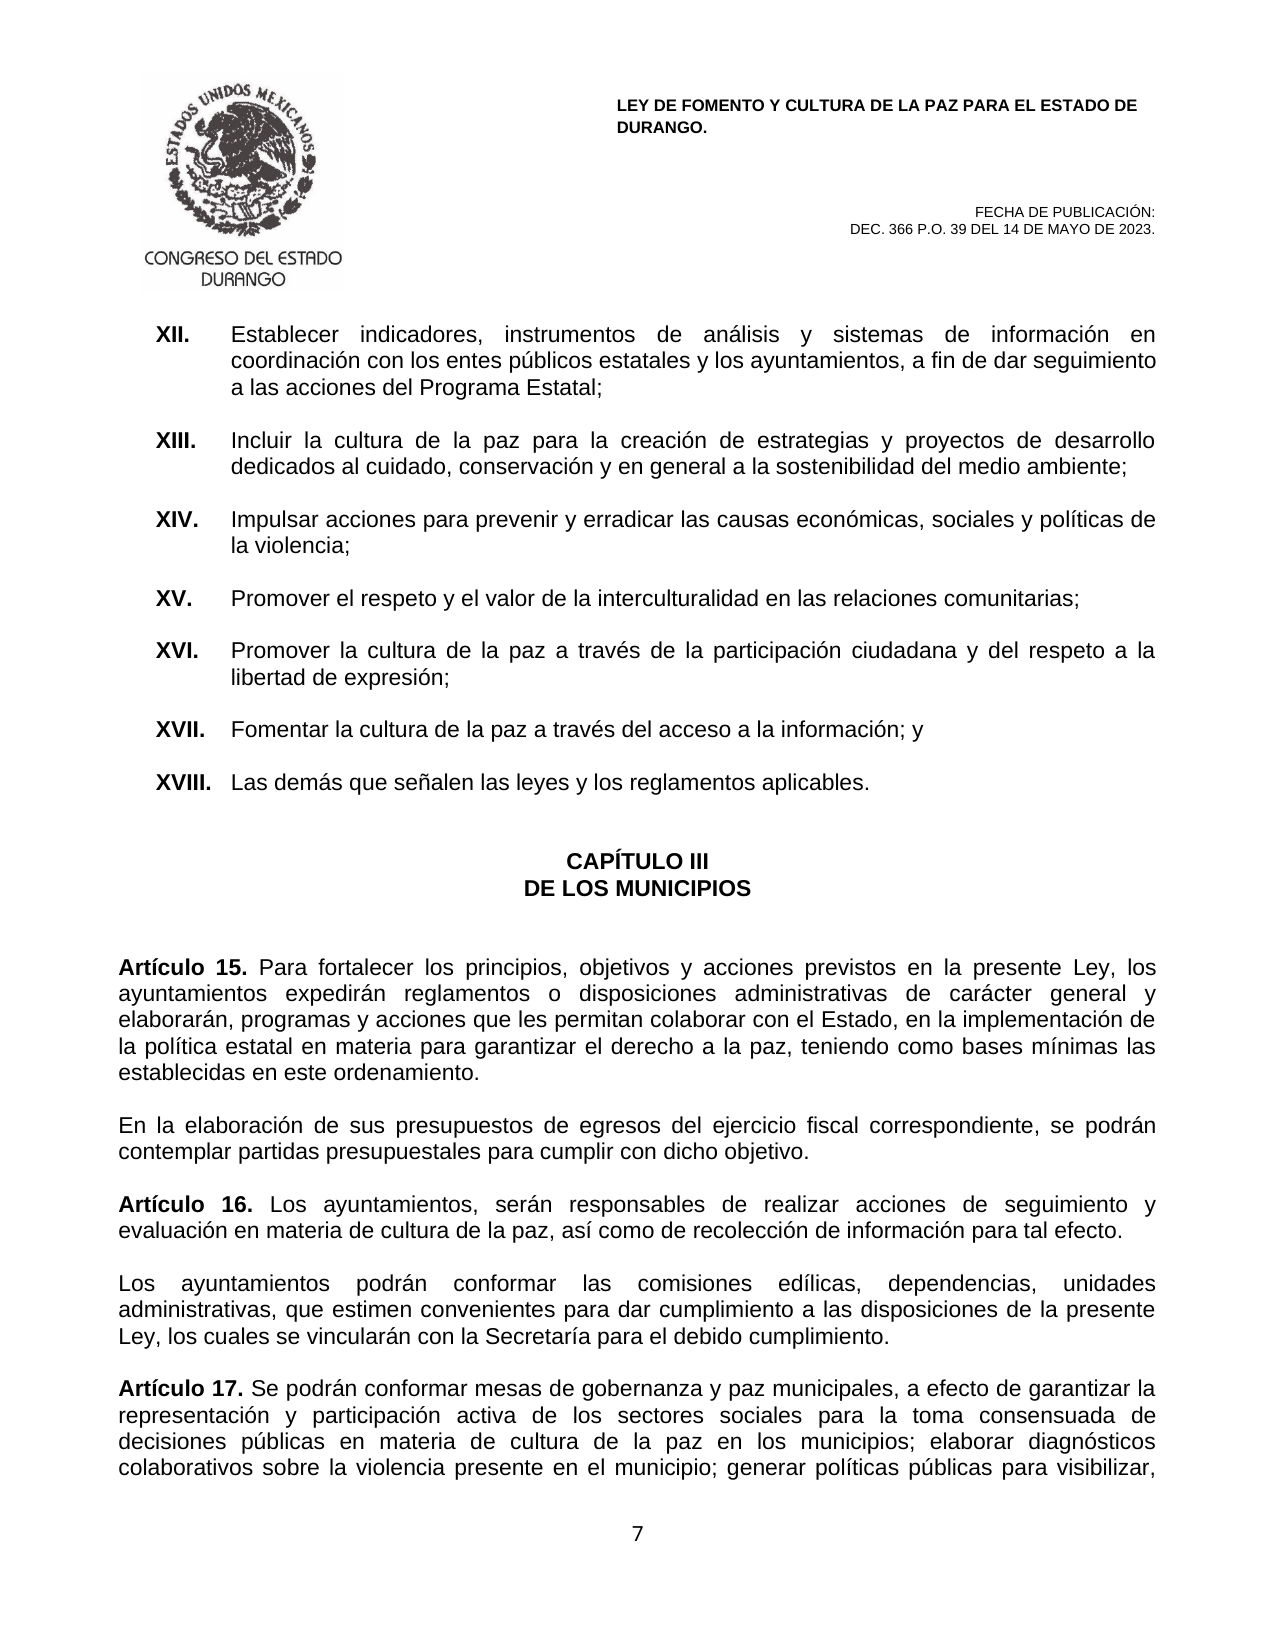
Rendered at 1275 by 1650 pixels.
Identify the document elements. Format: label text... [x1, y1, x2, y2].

list Fomentar la cultura de la paz a través del acceso a la información; y [156, 716, 1157, 743]
picture [140, 73, 344, 293]
text CAPÍTULO III [118, 848, 1157, 874]
list Promover el respeto y el valor de la interculturalidad en las relaciones comunitarias; [156, 585, 1157, 611]
text Los ayuntamientos podrán conformar las comisiones edílicas, dependencias, unidades administrativas, que estimen convenientes para dar cumplimiento a las disposiciones de la presente Ley, los cuales se vincularán con la Secretaría para el debido cumplimiento. [118, 1270, 1157, 1349]
text DE LOS MUNICIPIOS [118, 874, 1157, 901]
list Promover la cultura de la paz a través de la participación ciudadana y del respeto a la libertad de expresión; [156, 637, 1157, 690]
text En la elaboración de sus presupuestos de egresos del ejercicio fiscal correspondiente, se podrán contemplar partidas presupuestales para cumplir con dicho objetivo. [118, 1112, 1157, 1164]
list Impulsar acciones para prevenir y erradicar las causas económicas, sociales y políticas de la violencia; [156, 506, 1157, 558]
list Incluir la cultura de la paz para la creación de estrategias y proyectos de desarrollo dedicados al cuidado, conservación y en general a la sostenibilidad del medio ambiente; [156, 427, 1157, 479]
text Artículo 16. Los ayuntamientos, serán responsables de realizar acciones de seguimiento y evaluación en materia de cultura de la paz, así como de recolección de información para tal efecto. [118, 1191, 1157, 1243]
text Artículo 15. Para fortalecer los principios, objetivos y acciones previstos en la presente Ley, los ayuntamientos expedirán reglamentos o disposiciones administrativas de carácter general y elaborarán, programas y acciones que les permitan colaborar con el Estado, en la implementación de la política estatal en materia para garantizar el derecho a la paz, teniendo como bases mínimas las establecidas en este ordenamiento. [118, 954, 1157, 1085]
list Establecer indicadores, instrumentos de análisis y sistemas de información en coordinación con los entes públicos estatales y los ayuntamientos, a fin de dar seguimiento a las acciones del Programa Estatal; [156, 321, 1157, 400]
list Las demás que señalen las leyes y los reglamentos aplicables. [156, 769, 1157, 796]
